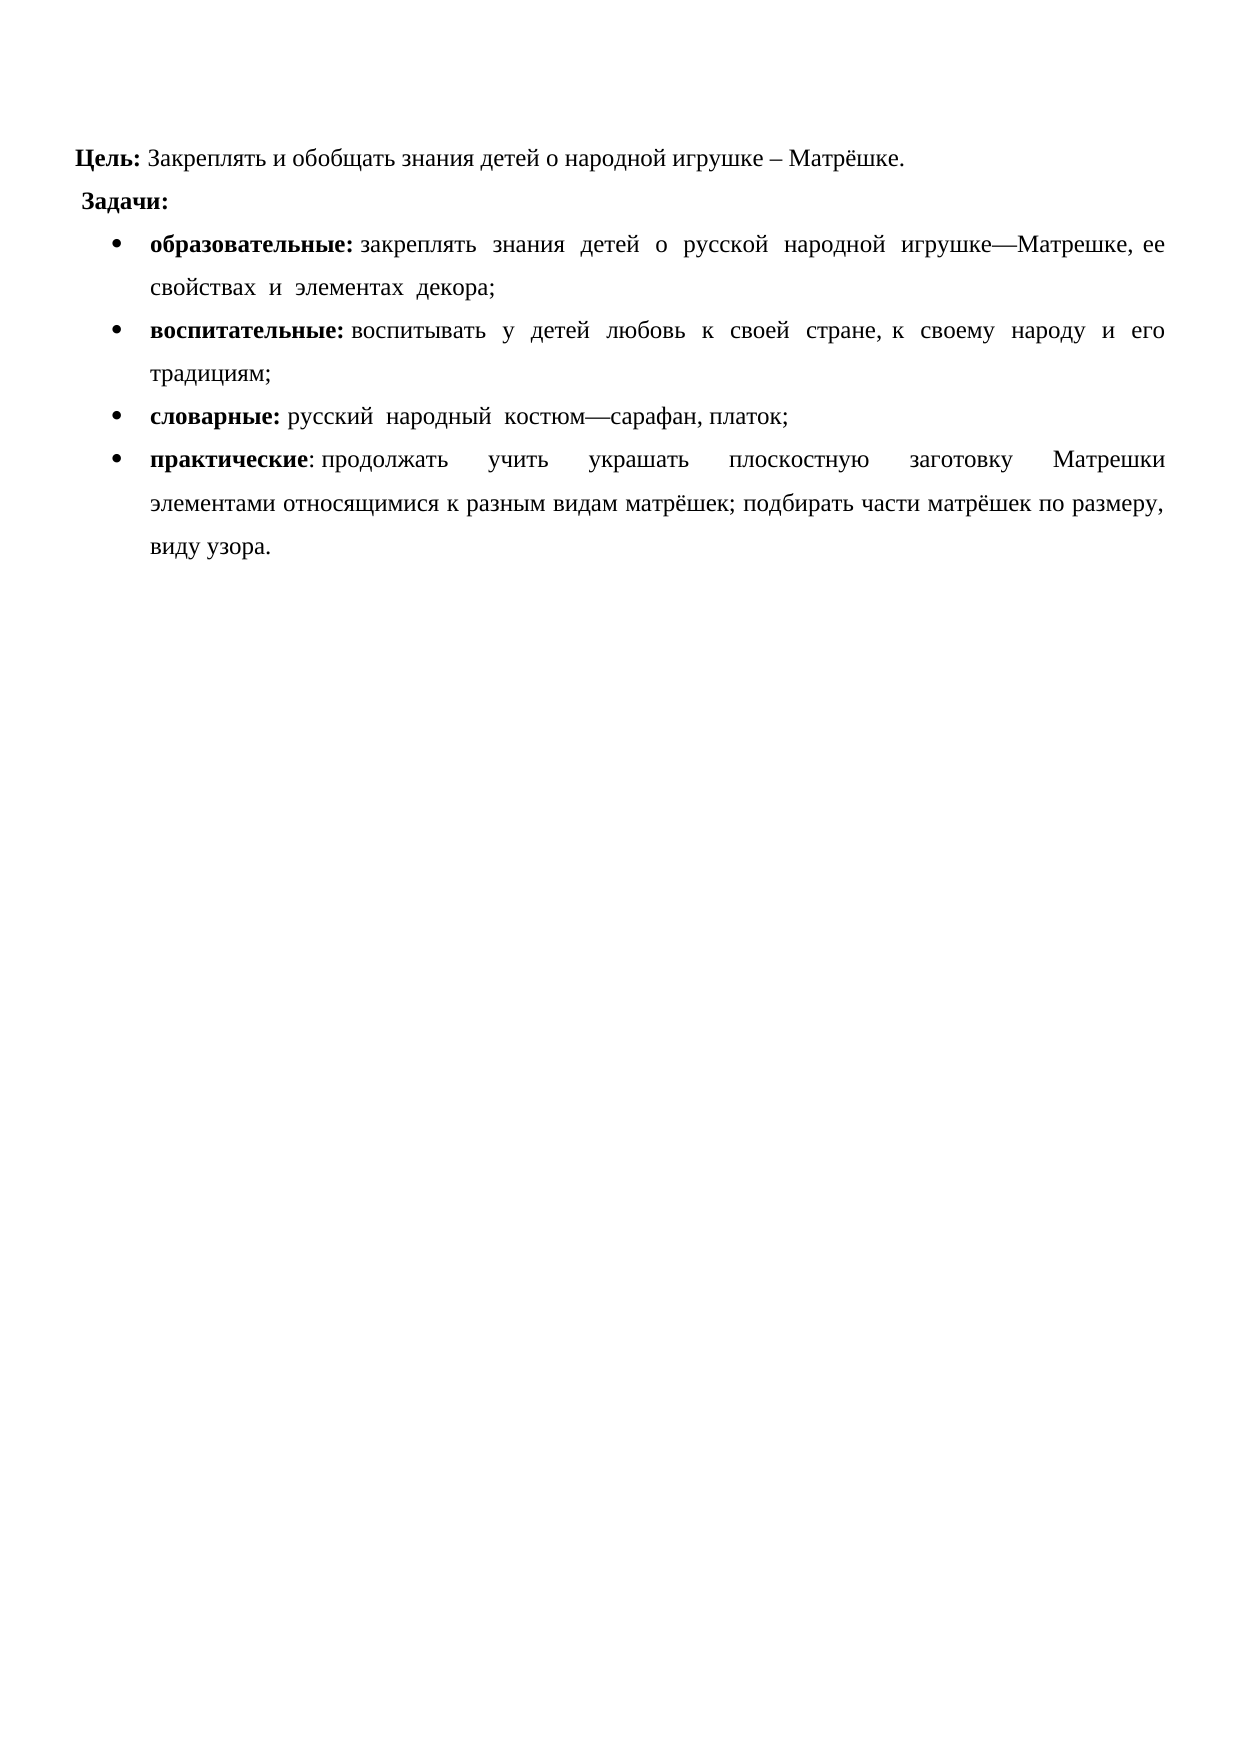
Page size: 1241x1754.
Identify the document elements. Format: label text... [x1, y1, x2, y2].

list практические: продолжать учить украшать плоскостную заготовку Матрешки элементами относящимися к разным видам матрёшек; подбирать части матрёшек по размеру, виду узора. [112, 444, 1165, 559]
list образовательные: закреплять знания детей о русской народной игрушке—Матрешке, ее свойствах и элементах декора; [112, 229, 1165, 301]
list словарные: русский народный костюм—сарафан, платок; [112, 401, 1165, 430]
list воспитательные: воспитывать у детей любовь к своей стране, к своему народу и его традициям; [112, 315, 1165, 387]
text Задачи: [75, 186, 1165, 214]
text Цель: Закреплять и обобщать знания детей о народной игрушке – Матрёшке. [75, 143, 1165, 171]
